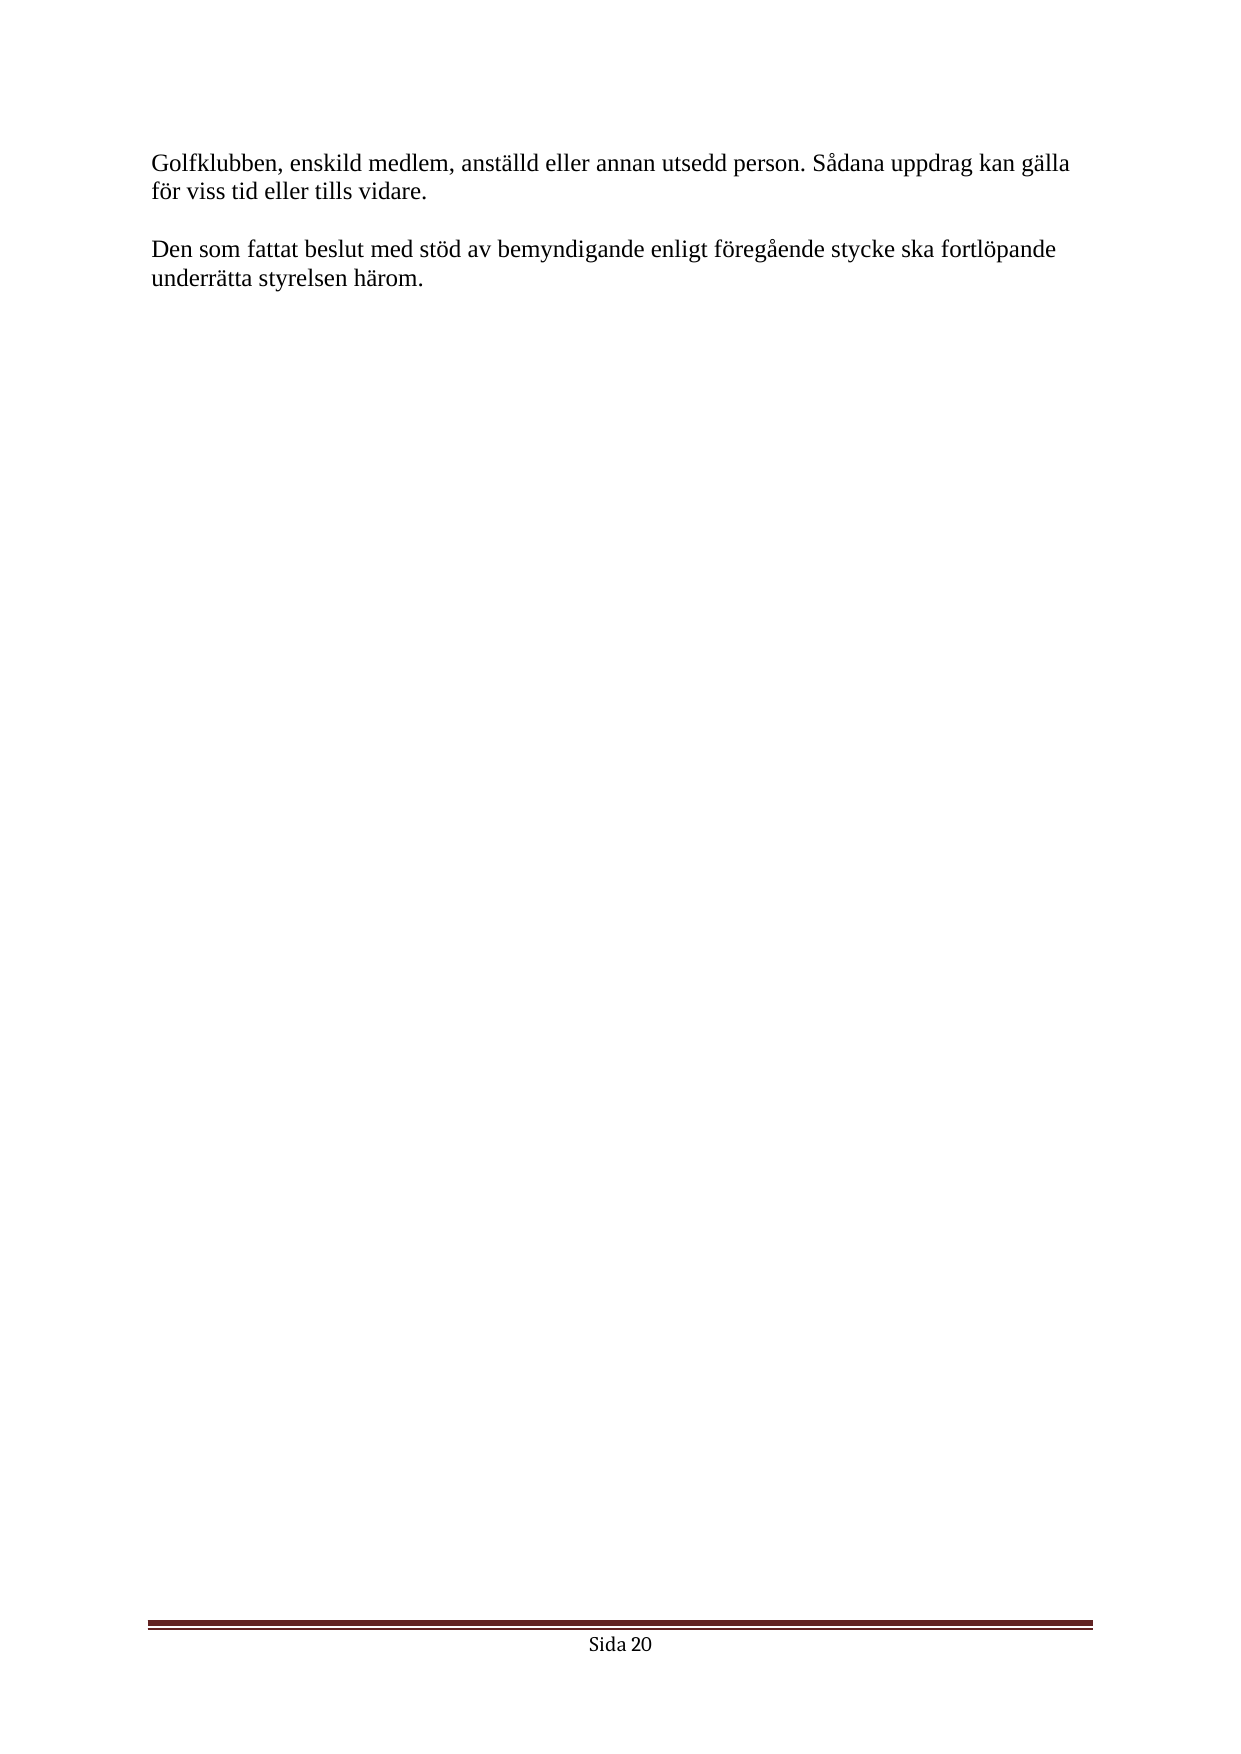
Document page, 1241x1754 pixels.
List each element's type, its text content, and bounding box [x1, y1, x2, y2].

text Den som fattat beslut med stöd av bemyndigande enligt föregående stycke ska fortlöpande underrätta styrelsen härom. [151, 234, 1093, 291]
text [151, 148, 1093, 205]
